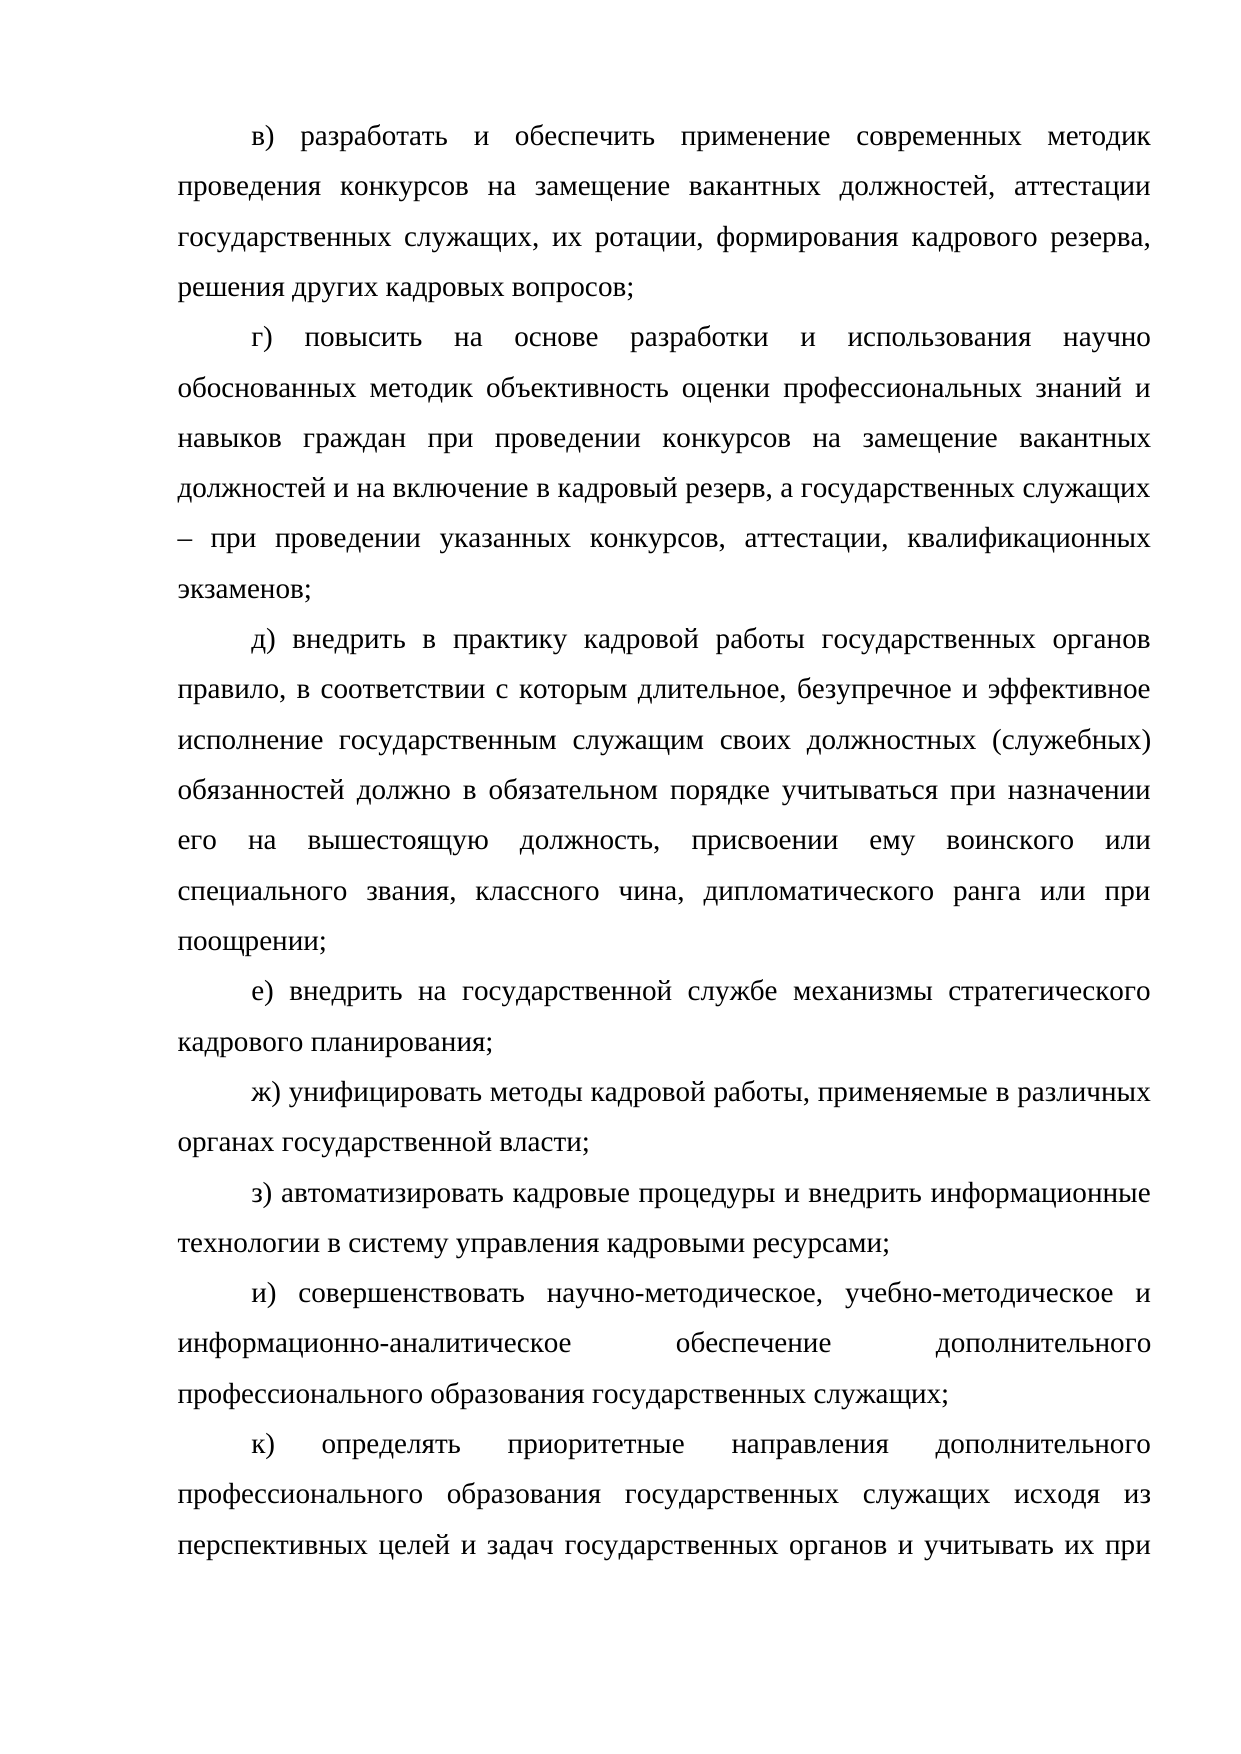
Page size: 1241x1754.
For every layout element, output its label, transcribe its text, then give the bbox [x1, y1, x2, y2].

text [177, 1426, 1152, 1560]
text д) внедрить в практику кадровой работы государственных органов правило, в соответствии с которым длительное, безупречное и эффективное исполнение государственным служащим своих должностных (служебных) обязанностей должно в обязательном порядке учитываться при назначении его на вышестоящую должность, присвоении ему воинского или специального звания, классного чина, дипломатического ранга или при поощрении; [177, 621, 1152, 957]
text з) автоматизировать кадровые процедуры и внедрить информационные технологии в систему управления кадровыми ресурсами; [177, 1175, 1152, 1258]
text ж) унифицировать методы кадровой работы, применяемые в различных органах государственной власти; [177, 1074, 1152, 1158]
text в) разработать и обеспечить применение современных методик проведения конкурсов на замещение вакантных должностей, аттестации государственных служащих, их ротации, формирования кадрового резерва, решения других кадровых вопросов; [177, 118, 1152, 303]
text е) внедрить на государственной службе механизмы стратегического кадрового планирования; [177, 973, 1152, 1057]
text и) совершенствовать научно-методическое, учебно-методическое и информационно-аналитическое обеспечение дополнительного профессионального образования государственных служащих; [177, 1275, 1152, 1409]
text г) повысить на основе разработки и использования научно обоснованных методик объективность оценки профессиональных знаний и навыков граждан при проведении конкурсов на замещение вакантных должностей и на включение в кадровый резерв, а государственных служащих – при проведении указанных конкурсов, аттестации, квалификационных экзаменов; [177, 319, 1152, 604]
